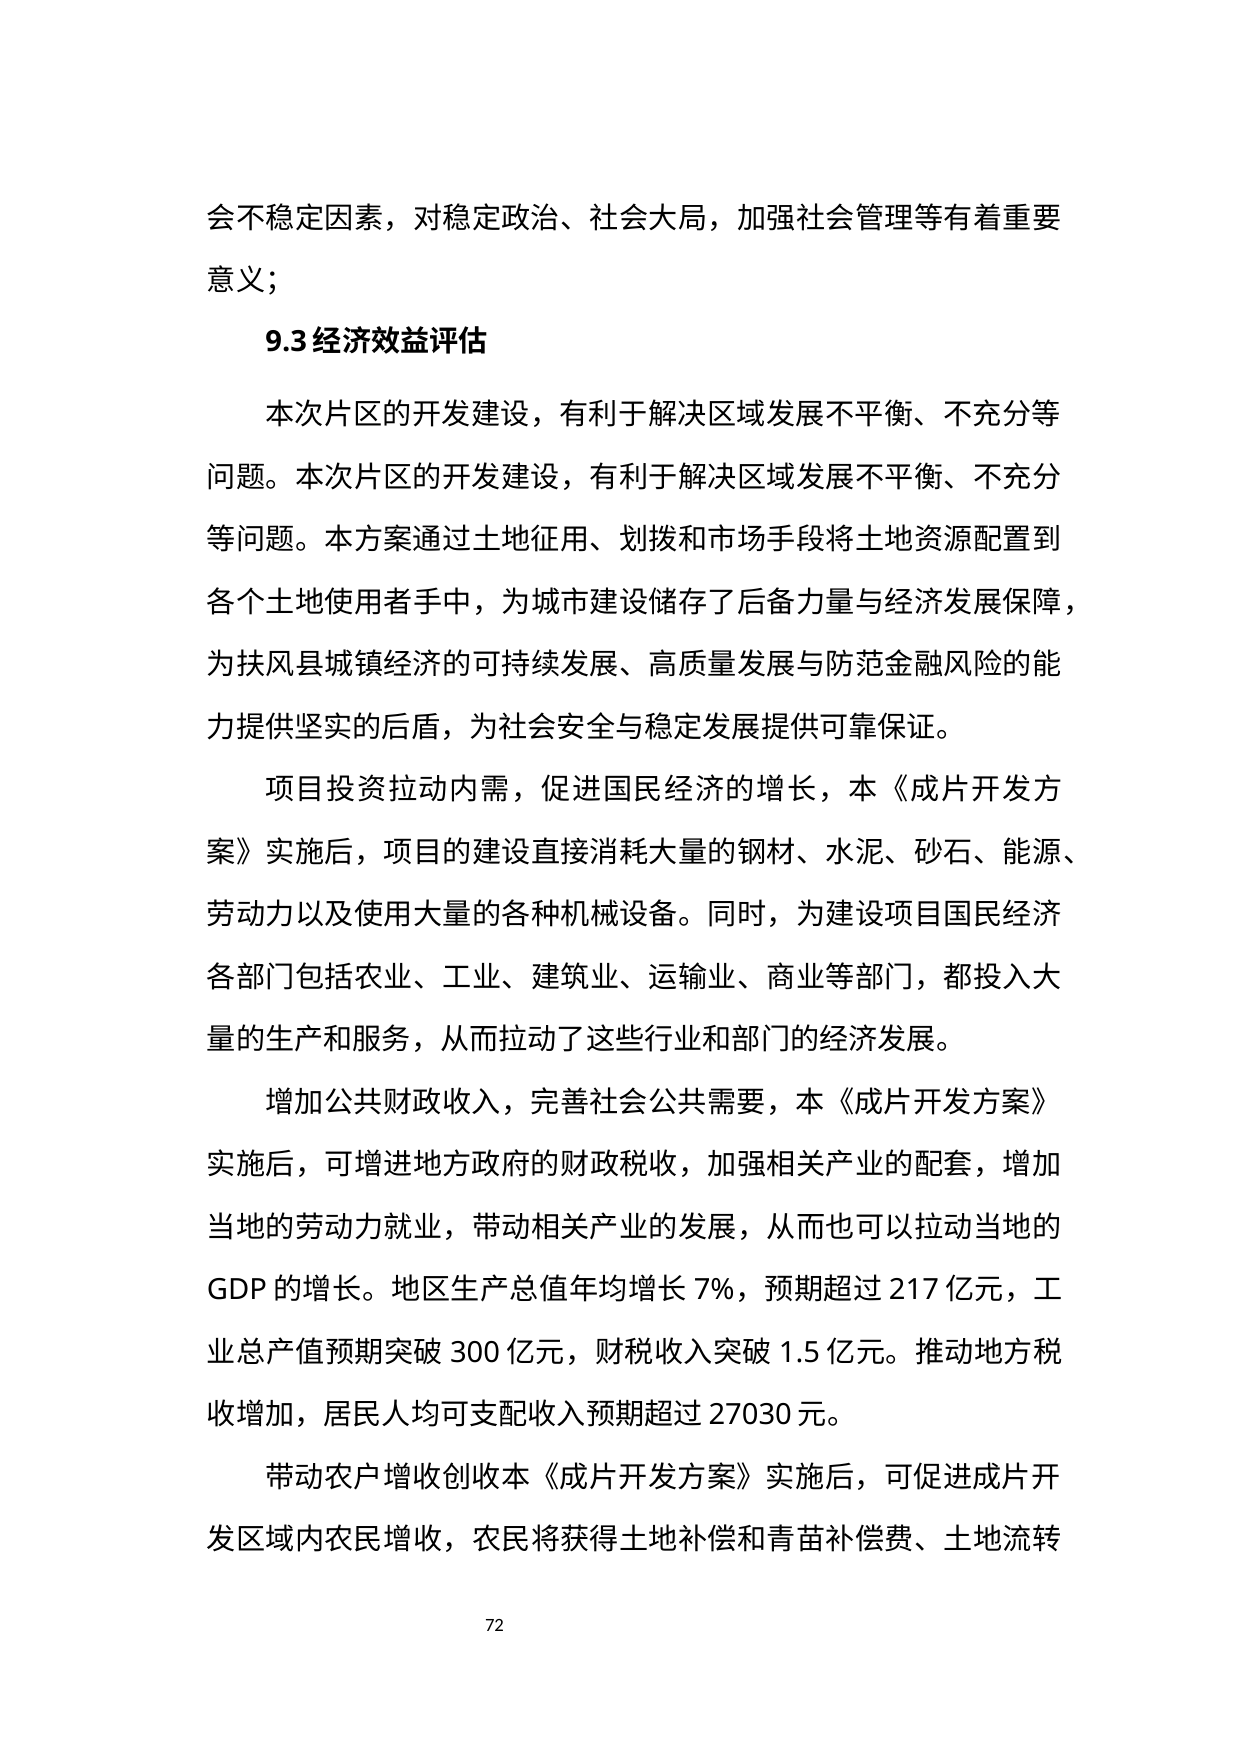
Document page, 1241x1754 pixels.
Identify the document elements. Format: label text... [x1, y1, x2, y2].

text 增加公共财政收入，完善社会公共需要，本《成片开发方案》实施后，可增进地方政府的财政税收，加强相关产业的配套，增加当地的劳动力就业，带动相关产业的发展，从而也可以拉动当地的GDP的增长。地区生产总值年均增长7%，预期超过217亿元，工业总产值预期突破300亿元，财税收入突破1.5亿元。推动地方税收增加，居民人均可支配收入预期超过27030元。 [207, 1062, 1063, 1437]
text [207, 178, 1063, 303]
text 项目投资拉动内需，促进国民经济的增长，本《成片开发方案》实施后，项目的建设直接消耗大量的钢材、水泥、砂石、能源、劳动力以及使用大量的各种机械设备。同时，为建设项目国民经济各部门包括农业、工业、建筑业、运输业、商业等部门，都投入大量的生产和服务，从而拉动了这些行业和部门的经济发展。 [207, 750, 1063, 1062]
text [207, 1437, 1063, 1562]
text 本次片区的开发建设，有利于解决区域发展不平衡、不充分等问题。本次片区的开发建设，有利于解决区域发展不平衡、不充分等问题。本方案通过土地征用、划拨和市场手段将土地资源配置到各个土地使用者手中，为城市建设储存了后备力量与经济发展保障，为扶风县城镇经济的可持续发展、高质量发展与防范金融风险的能力提供坚实的后盾，为社会安全与稳定发展提供可靠保证。 [207, 375, 1063, 750]
text 9.3经济效益评估 [207, 318, 1063, 360]
